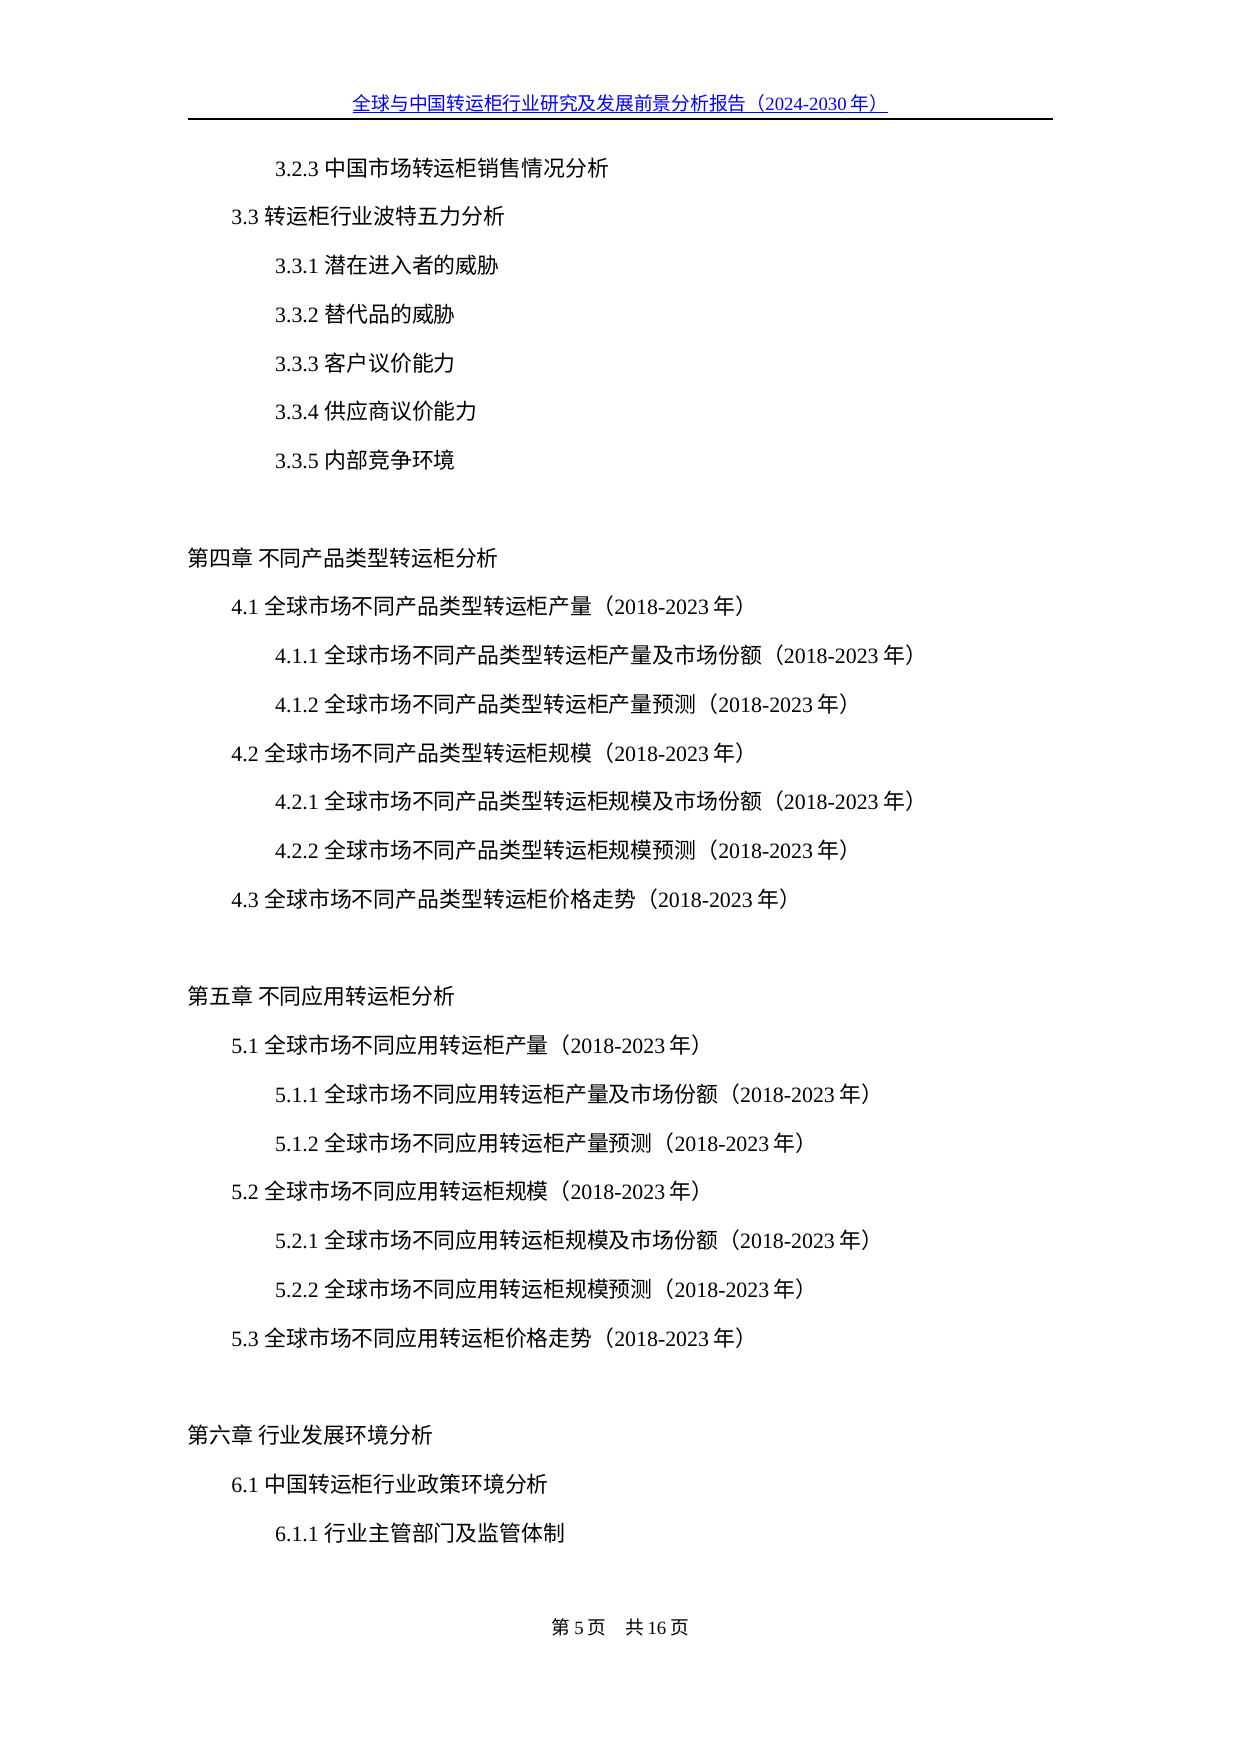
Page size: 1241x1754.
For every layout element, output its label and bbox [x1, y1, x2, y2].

text [187, 150, 1053, 1548]
